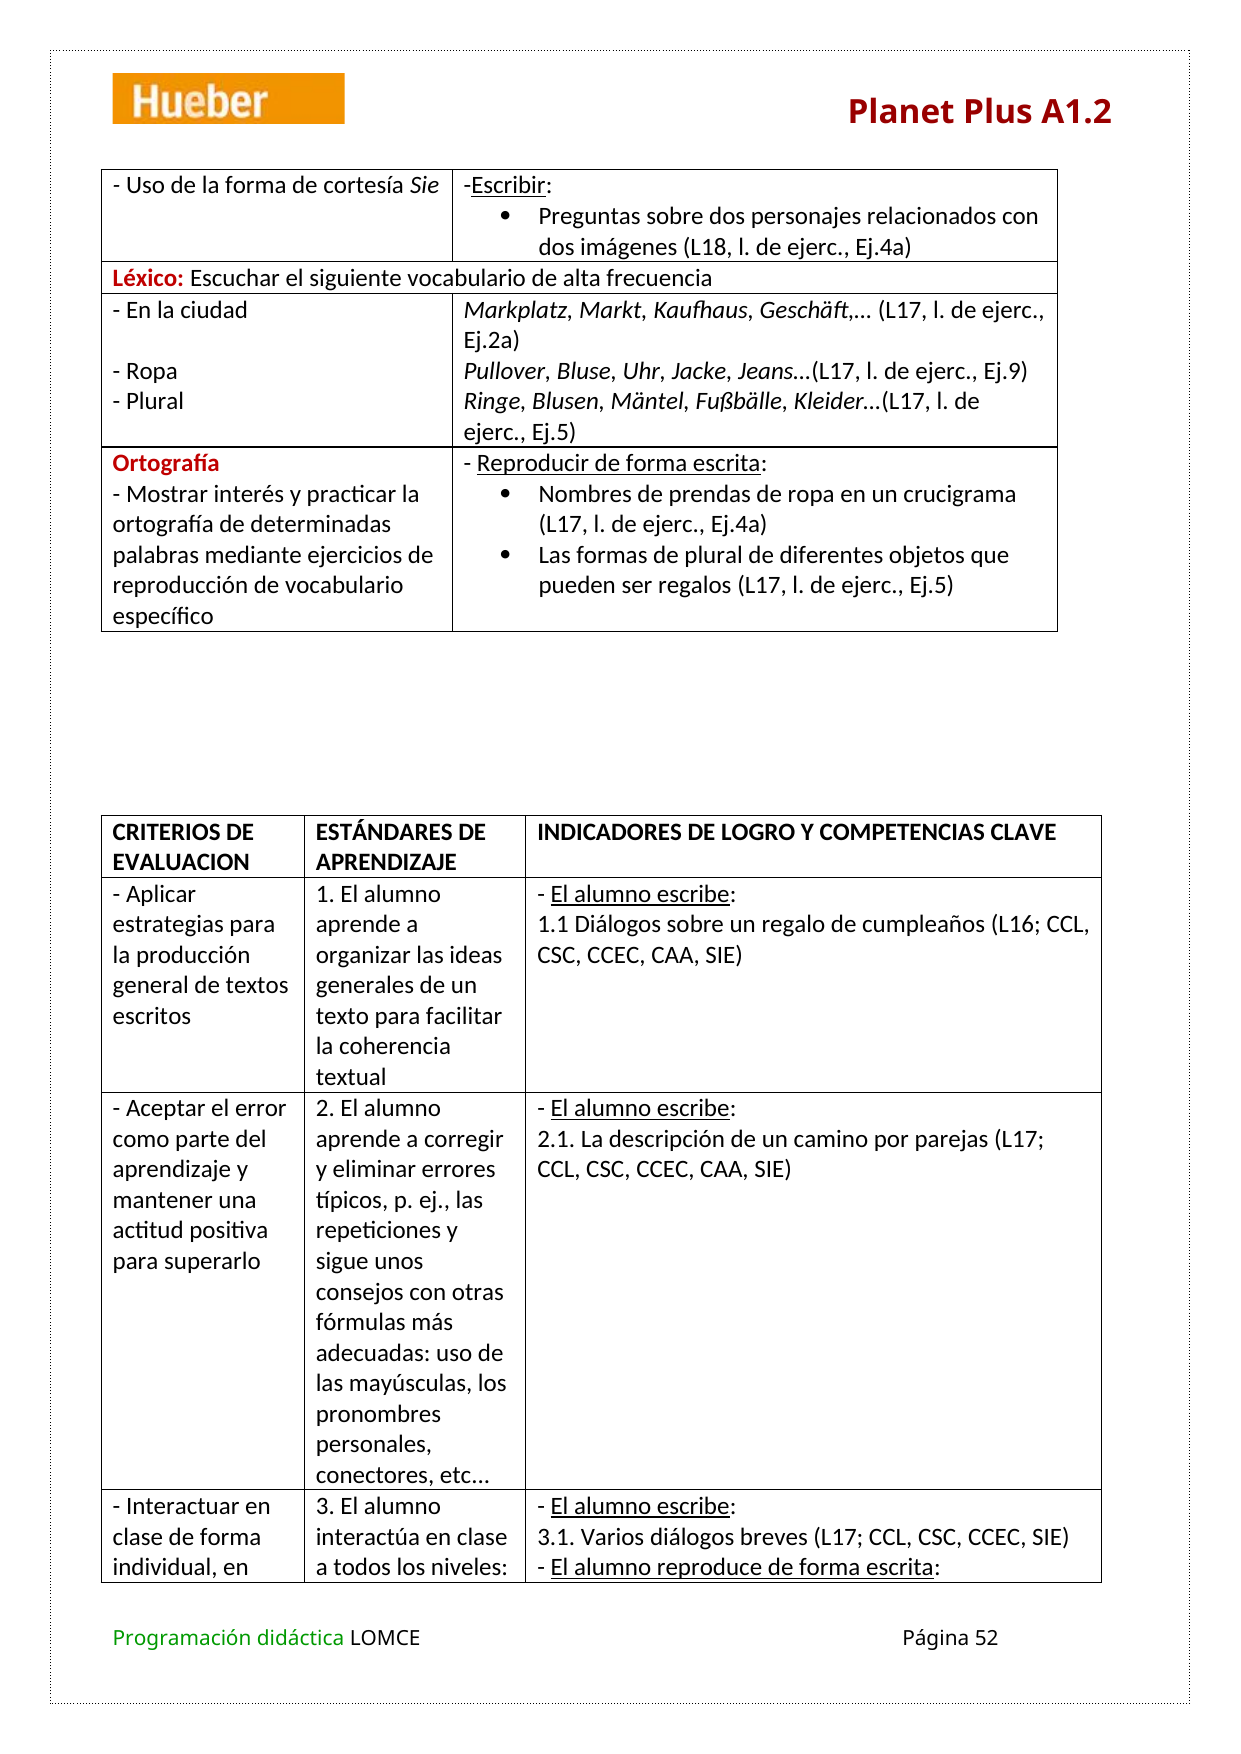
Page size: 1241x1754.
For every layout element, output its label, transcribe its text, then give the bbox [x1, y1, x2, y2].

table_header INDICADORES DE LOGRO Y COMPETENCIAS CLAVE [526, 816, 1101, 877]
table_cell Léxico: Escuchar el siguiente vocabulario de alta frecuencia [102, 262, 1057, 293]
table_header ESTÁNDARES DE APRENDIZAJE [305, 816, 525, 877]
table_cell 2. El alumno aprende a corregir y eliminar errores típicos, p. ej., las repeticiones y sigue unos consejos con otras fórmulas más adecuadas: uso de las mayúsculas, los pronombres personales, conectores, etc... [305, 1093, 525, 1489]
table_cell 1. El alumno aprende a organizar las ideas generales de un texto para facilitar la coherencia textual [305, 878, 525, 1092]
table_cell - Uso de la forma de cortesía Sie [102, 170, 452, 261]
table_cell - Aplicar estrategias para la producción general de textos escritos [102, 878, 304, 1092]
table_cell - Aceptar el error como parte del aprendizaje y mantener una actitud positiva para superarlo [102, 1093, 304, 1489]
table_cell - El alumno escribe: 1.1 Diálogos sobre un regalo de cumpleaños (L16; CCL, CSC, CCEC, CAA, SIE) [526, 878, 1101, 1092]
table_cell - El alumno escribe: 2.1. La descripción de un camino por parejas (L17; CCL, CSC, CCEC, CAA, SIE) [526, 1093, 1101, 1489]
table_cell -Escribir: Preguntas sobre dos personajes relacionados con dos imágenes (L18, l. de ejerc., Ej.4a) [453, 170, 1057, 261]
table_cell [526, 1490, 1101, 1582]
picture [112, 73, 345, 124]
table_cell Markplatz, Markt, Kaufhaus, Geschäft,… (L17, l. de ejerc., Ej.2a) Pullover, Bluse, Uhr, Jacke, Jeans…(L17, l. de ejerc., Ej.9) Ringe, Blusen, Mäntel, Fußbälle, Kleider…(L17, l. de ejerc., Ej.5) [453, 294, 1057, 446]
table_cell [305, 1490, 525, 1582]
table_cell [102, 1490, 304, 1582]
table_cell - En la ciudad - Ropa - Plural [102, 294, 452, 446]
table_cell Ortografía - Mostrar interés y practicar la ortografía de determinadas palabras mediante ejercicios de reproducción de vocabulario específico [102, 448, 452, 631]
table_cell - Reproducir de forma escrita: Nombres de prendas de ropa en un crucigrama (L17, l. de ejerc., Ej.4a) Las formas de plural de diferentes objetos que pueden ser regalos (L17, l. de ejerc., Ej.5) [453, 448, 1057, 631]
table_header CRITERIOS DE EVALUACION [102, 816, 304, 877]
